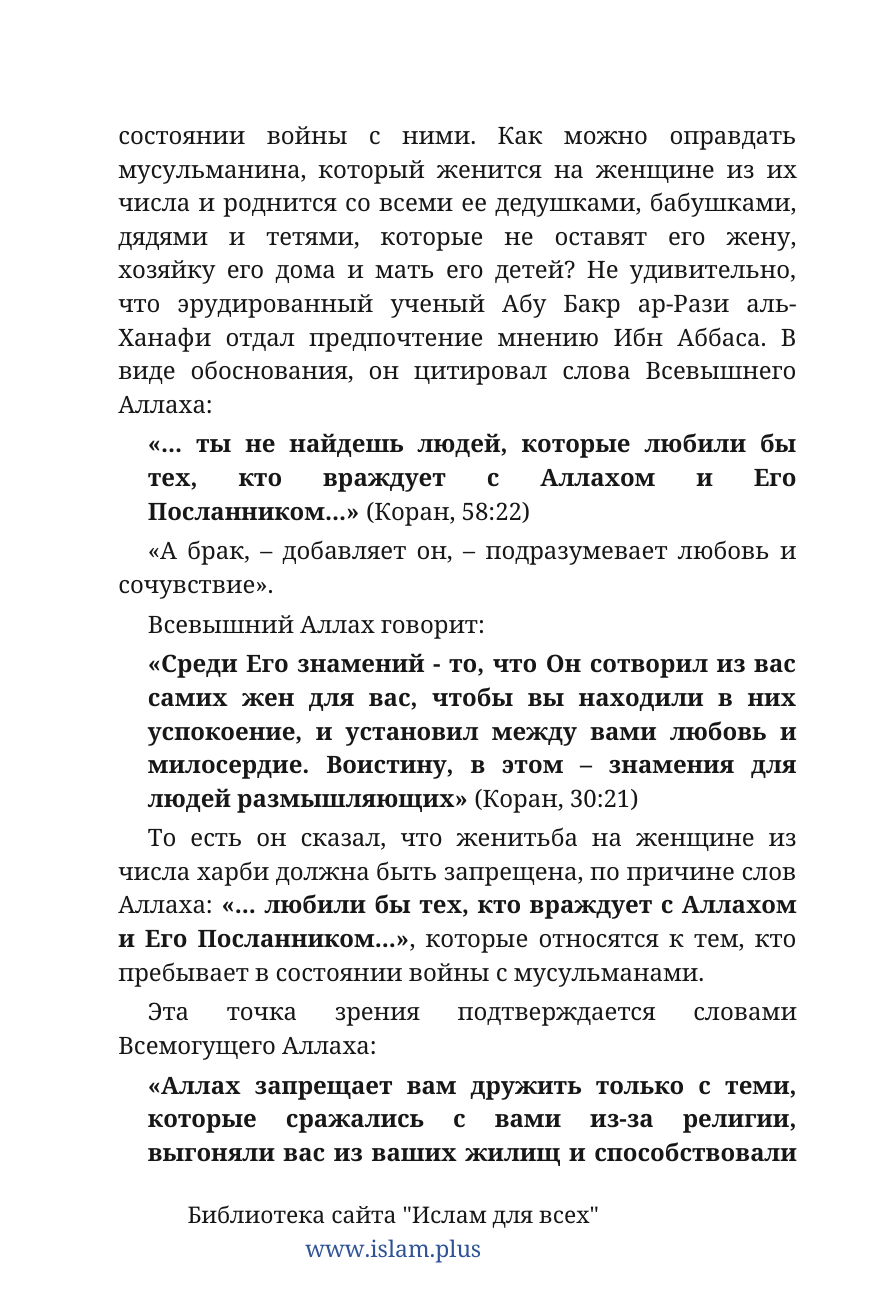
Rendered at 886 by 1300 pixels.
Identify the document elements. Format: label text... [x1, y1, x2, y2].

text То есть он сказал, что женитьба на женщине из числа харби должна быть запрещена, по причине слов Аллаха: «... любили бы тех, кто враждует с Аллахом и Его Посланником...», которые относятся к тем, кто пребывает в состоянии войны с мусульманами. [118, 821, 797, 988]
text «Среди Его знамений - то, что Он сотворил из вас самих жен для вас, чтобы вы находили в них успокоение, и установил между вами любовь и милосердие. Воистину, в этом – знамения для людей размышляющих» (Коран, 30:21) [148, 647, 797, 814]
text Всевышний Аллах говорит: [118, 607, 797, 640]
text «А брак, – добавляет он, – подразумевает любовь и сочувствие». [118, 534, 797, 600]
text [118, 119, 797, 420]
text «... ты не найдешь людей, которые любили бы тех, кто враждует с Аллахом и Его Посланником...» (Коран, 58:22) [148, 427, 797, 527]
text Эта точка зрения подтверждается словами Всемогущего Аллаха: [118, 995, 797, 1061]
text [148, 1068, 797, 1168]
